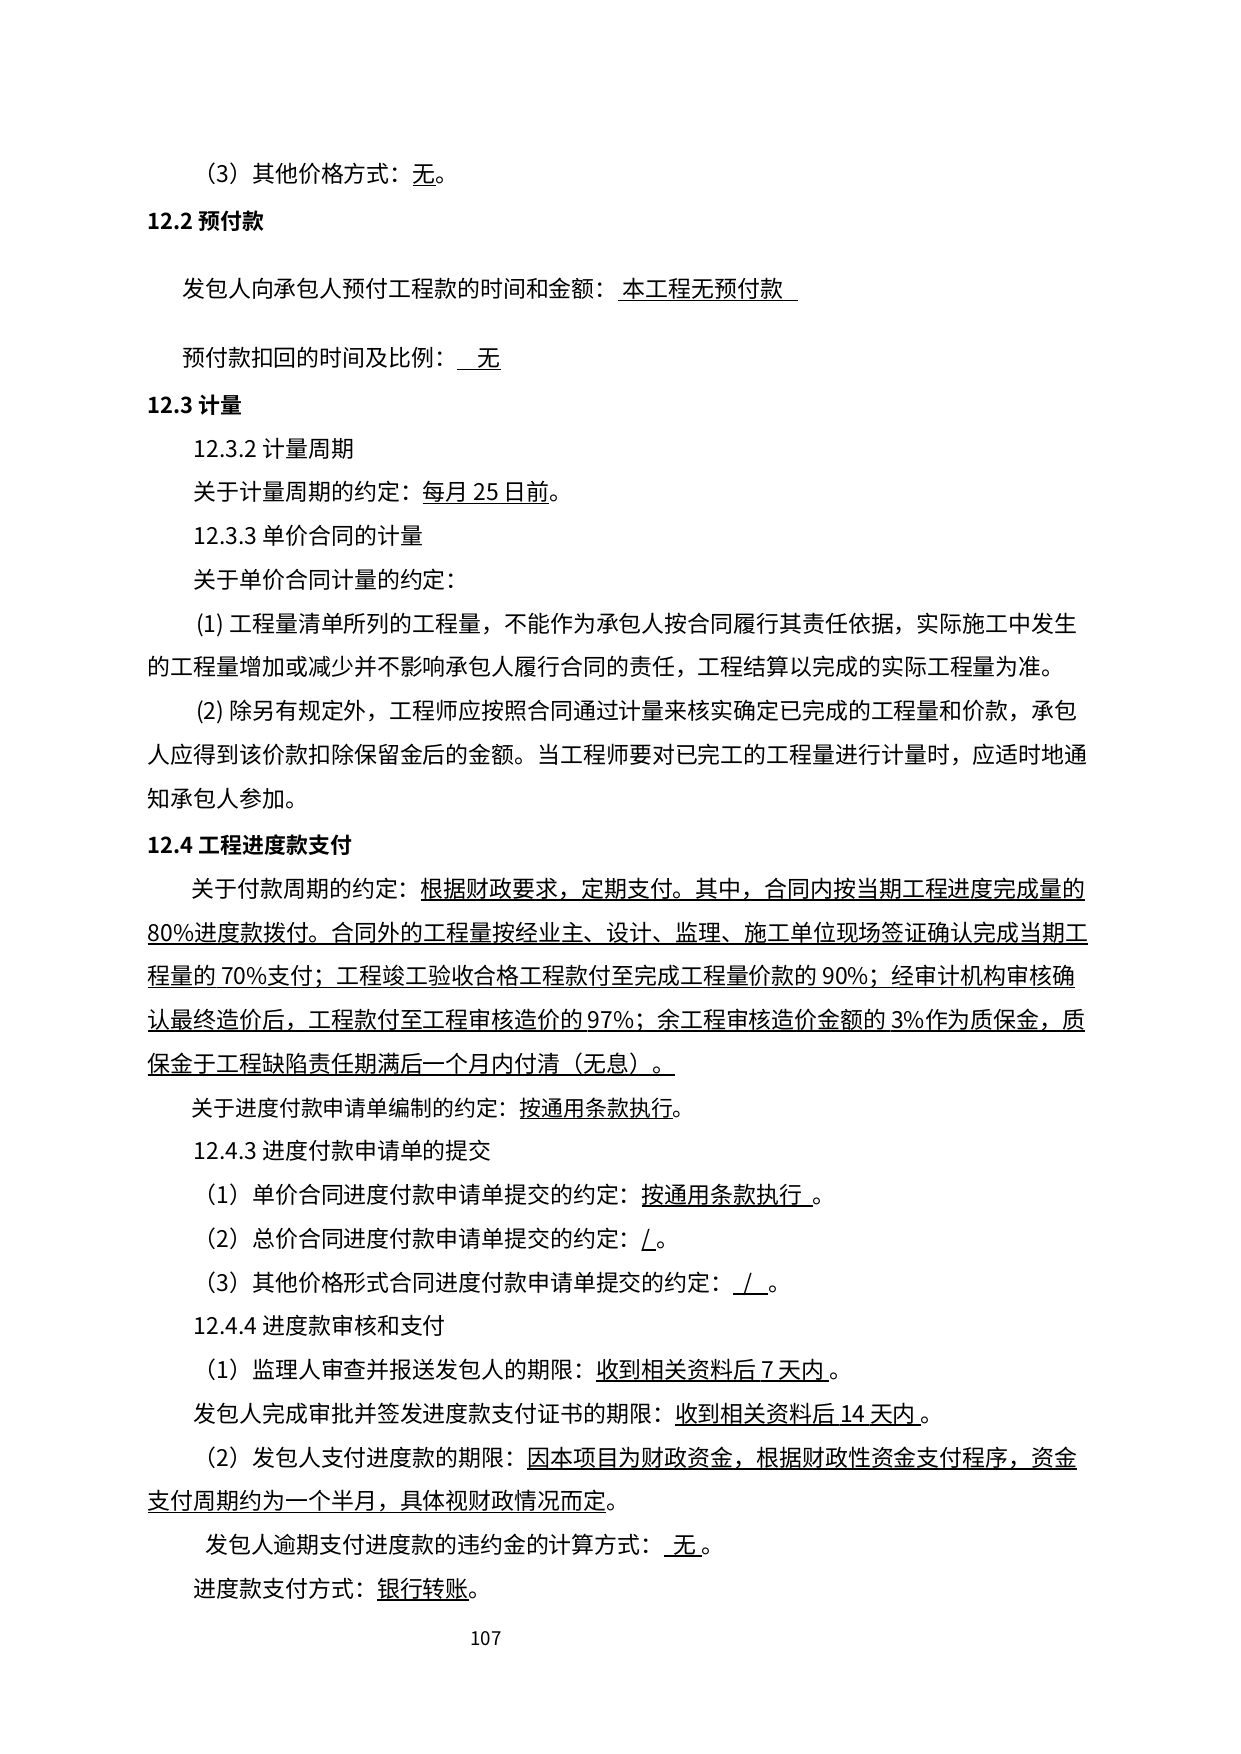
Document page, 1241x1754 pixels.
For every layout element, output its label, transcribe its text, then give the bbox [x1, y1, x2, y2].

text 12.3.2 计量周期 [148, 422, 1093, 466]
text 进度款支付方式：银行转账。 [148, 1562, 1093, 1606]
text （3）其他价格方式：无。 [148, 148, 1093, 191]
text （2）发包人支付进度款的期限：因本项目为财政资金，根据财政性资金支付程序，资金支付周期约为一个半月，具体视财政情况而定。 [148, 1431, 1093, 1518]
text 发包人完成审批并签发进度款支付证书的期限：收到相关资料后14天内 。 [148, 1387, 1093, 1431]
text 12.4 工程进度款支付 [148, 818, 1093, 862]
text 关于进度付款申请单编制的约定：按通用条款执行。 [148, 1081, 1093, 1125]
text 预付款扣回的时间及比例： 无 [148, 332, 1093, 375]
text 12.3.3 单价合同的计量 [148, 509, 1093, 553]
text （3）其他价格形式合同进度付款申请单提交的约定： / 。 [148, 1256, 1093, 1300]
text 12.4.3 进度付款申请单的提交 [148, 1125, 1093, 1168]
text 12.2 预付款 [148, 194, 1093, 238]
text 发包人逾期支付进度款的违约金的计算方式： 无 。 [148, 1518, 1093, 1562]
text （2）总价合同进度付款申请单提交的约定：/ 。 [148, 1212, 1093, 1256]
text 关于单价合同计量的约定： [148, 553, 1093, 597]
text 关于付款周期的约定：根据财政要求，定期支付。其中，合同内按当期工程进度完成量的80%进度款拨付。合同外的工程量按经业主、设计、监理、施工单位现场签证确认完成当期工程量的70%支付；工程竣工验收合格工程款付至完成工程量价款的90%；经审计机构审核确认最终造价后，工程款付至工程审核造价的97%；余工程审核造价金额的3%作为质保金，质保金于工程缺陷责任期满后一个月内付清（无息）。 [148, 862, 1093, 1081]
text 发包人向承包人预付工程款的时间和金额： 本工程无预付款 [148, 263, 1093, 307]
text （1）监理人审查并报送发包人的期限：收到相关资料后7天内 。 [148, 1343, 1093, 1387]
text 12.3 计量 [148, 378, 1093, 422]
text (2) 除另有规定外，工程师应按照合同通过计量来核实确定已完成的工程量和价款，承包人应得到该价款扣除保留金后的金额。当工程师要对已完工的工程量进行计量时，应适时地通知承包人参加。 [148, 684, 1093, 816]
text (1) 工程量清单所列的工程量，不能作为承包人按合同履行其责任依据，实际施工中发生的工程量增加或减少并不影响承包人履行合同的责任，工程结算以完成的实际工程量为准。 [148, 597, 1093, 684]
text 关于计量周期的约定：每月25日前。 [148, 466, 1093, 509]
text 12.4.4 进度款审核和支付 [148, 1300, 1093, 1343]
text （1）单价合同进度付款申请单提交的约定：按通用条款执行 。 [148, 1168, 1093, 1212]
